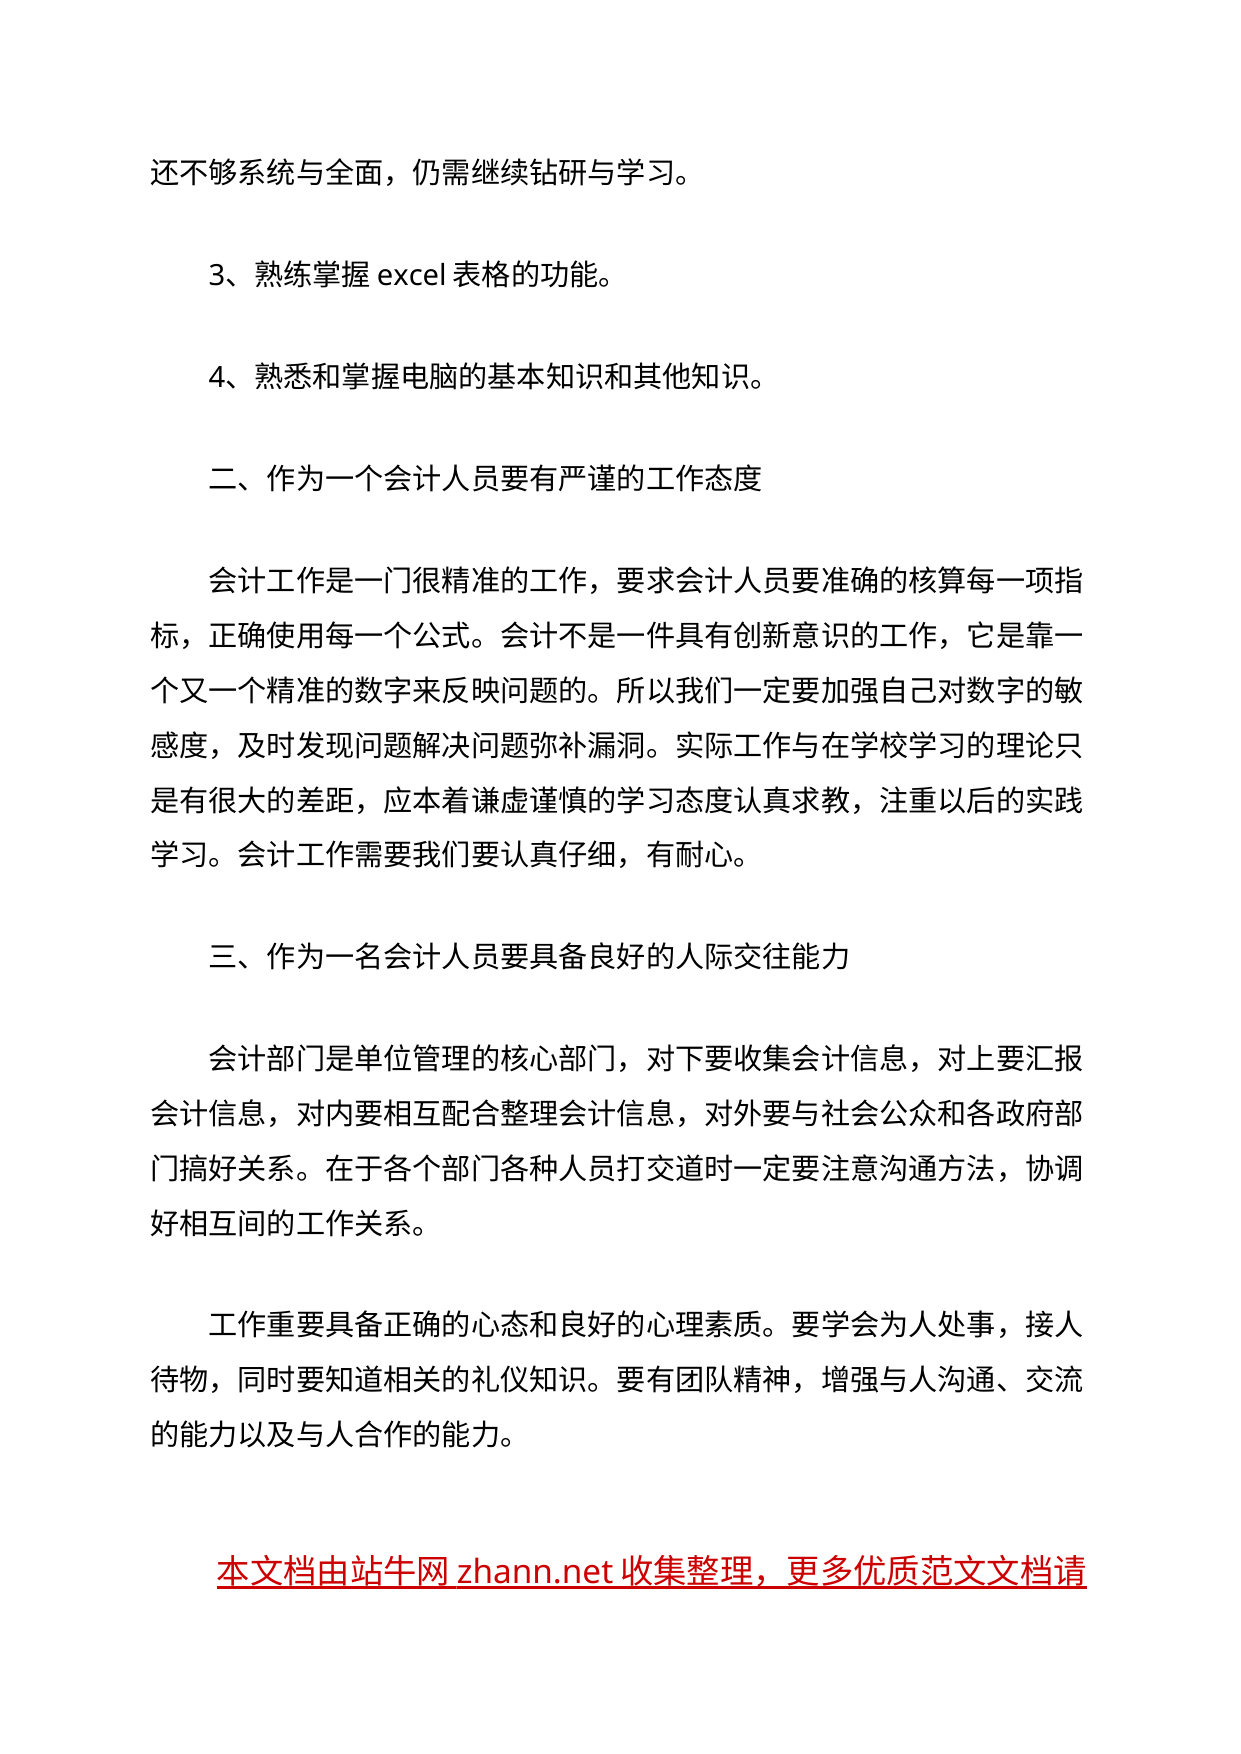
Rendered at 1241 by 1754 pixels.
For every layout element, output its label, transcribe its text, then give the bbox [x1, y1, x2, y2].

text 会计部门是单位管理的核心部门，对下要收集会计信息，对上要汇报会计信息，对内要相互配合整理会计信息，对外要与社会公众和各政府部门搞好关系。在于各个部门各种人员打交道时一定要注意沟通方法，协调好相互间的工作关系。 [150, 1036, 1090, 1242]
text 会计工作是一门很精准的工作，要求会计人员要准确的核算每一项指标，正确使用每一个公式。会计不是一件具有创新意识的工作，它是靠一个又一个精准的数字来反映问题的。所以我们一定要加强自己对数字的敏感度，及时发现问题解决问题弥补漏洞。实际工作与在学校学习的理论只是有很大的差距，应本着谦虚谨慎的学习态度认真求教，注重以后的实践学习。会计工作需要我们要认真仔细，有耐心。 [150, 557, 1090, 874]
text 三、作为一名会计人员要具备良好的人际交往能力 [150, 934, 1090, 976]
text 二、作为一个会计人员要有严谨的工作态度 [150, 456, 1090, 498]
text 4、熟悉和掌握电脑的基本知识和其他知识。 [150, 354, 1090, 396]
text 工作重要具备正确的心态和良好的心理素质。要学会为人处事，接人待物，同时要知道相关的礼仪知识。要有团队精神，增强与人沟通、交流的能力以及与人合作的能力。 [150, 1302, 1090, 1454]
text 3、熟练掌握excel表格的功能。 [150, 252, 1090, 294]
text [150, 1545, 1090, 1593]
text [150, 150, 1090, 192]
